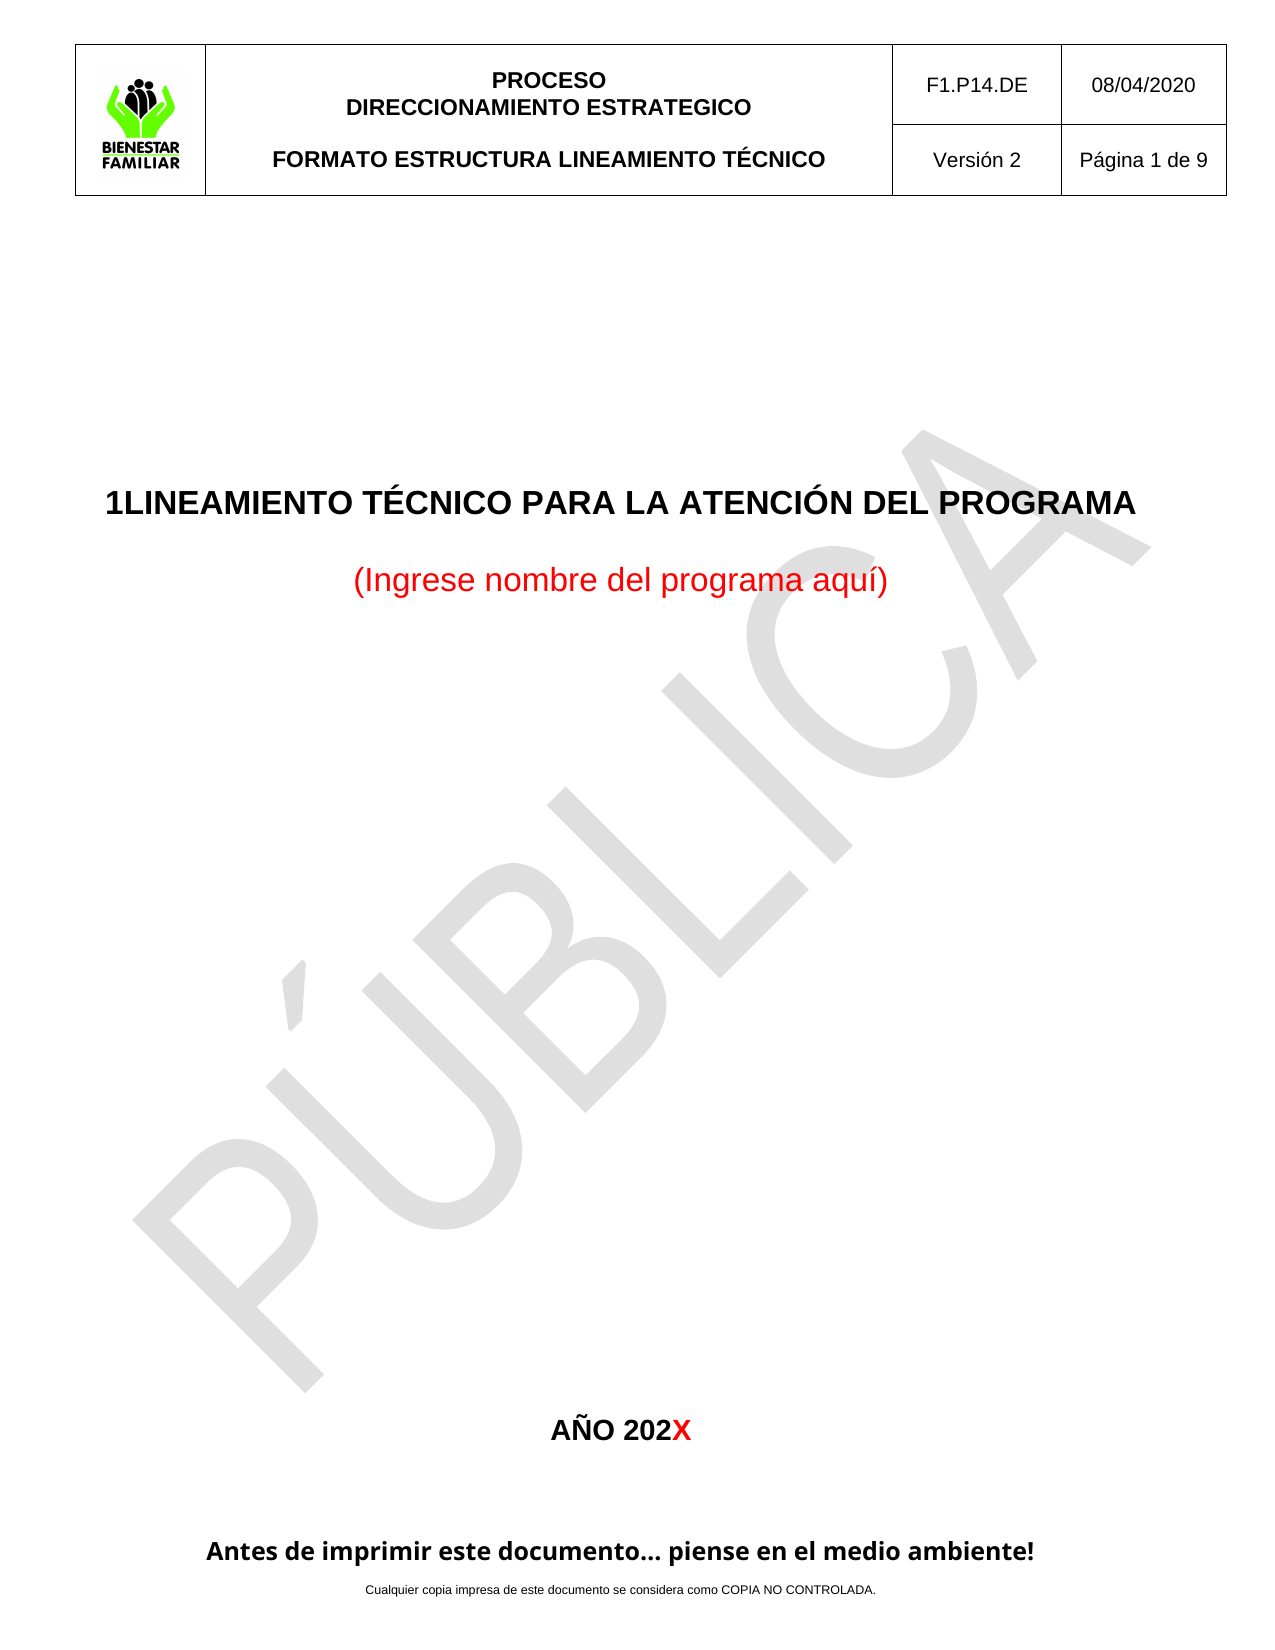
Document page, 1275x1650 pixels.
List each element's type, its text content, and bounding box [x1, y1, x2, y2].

text (Ingrese nombre del programa aquí) [75, 560, 1166, 599]
picture [95, 68, 187, 178]
text LINEAMIENTO TÉCNICO PARA LA ATENCIÓN DEL PROGRAMA [75, 483, 1166, 522]
text AÑO 202X [75, 1413, 1166, 1447]
